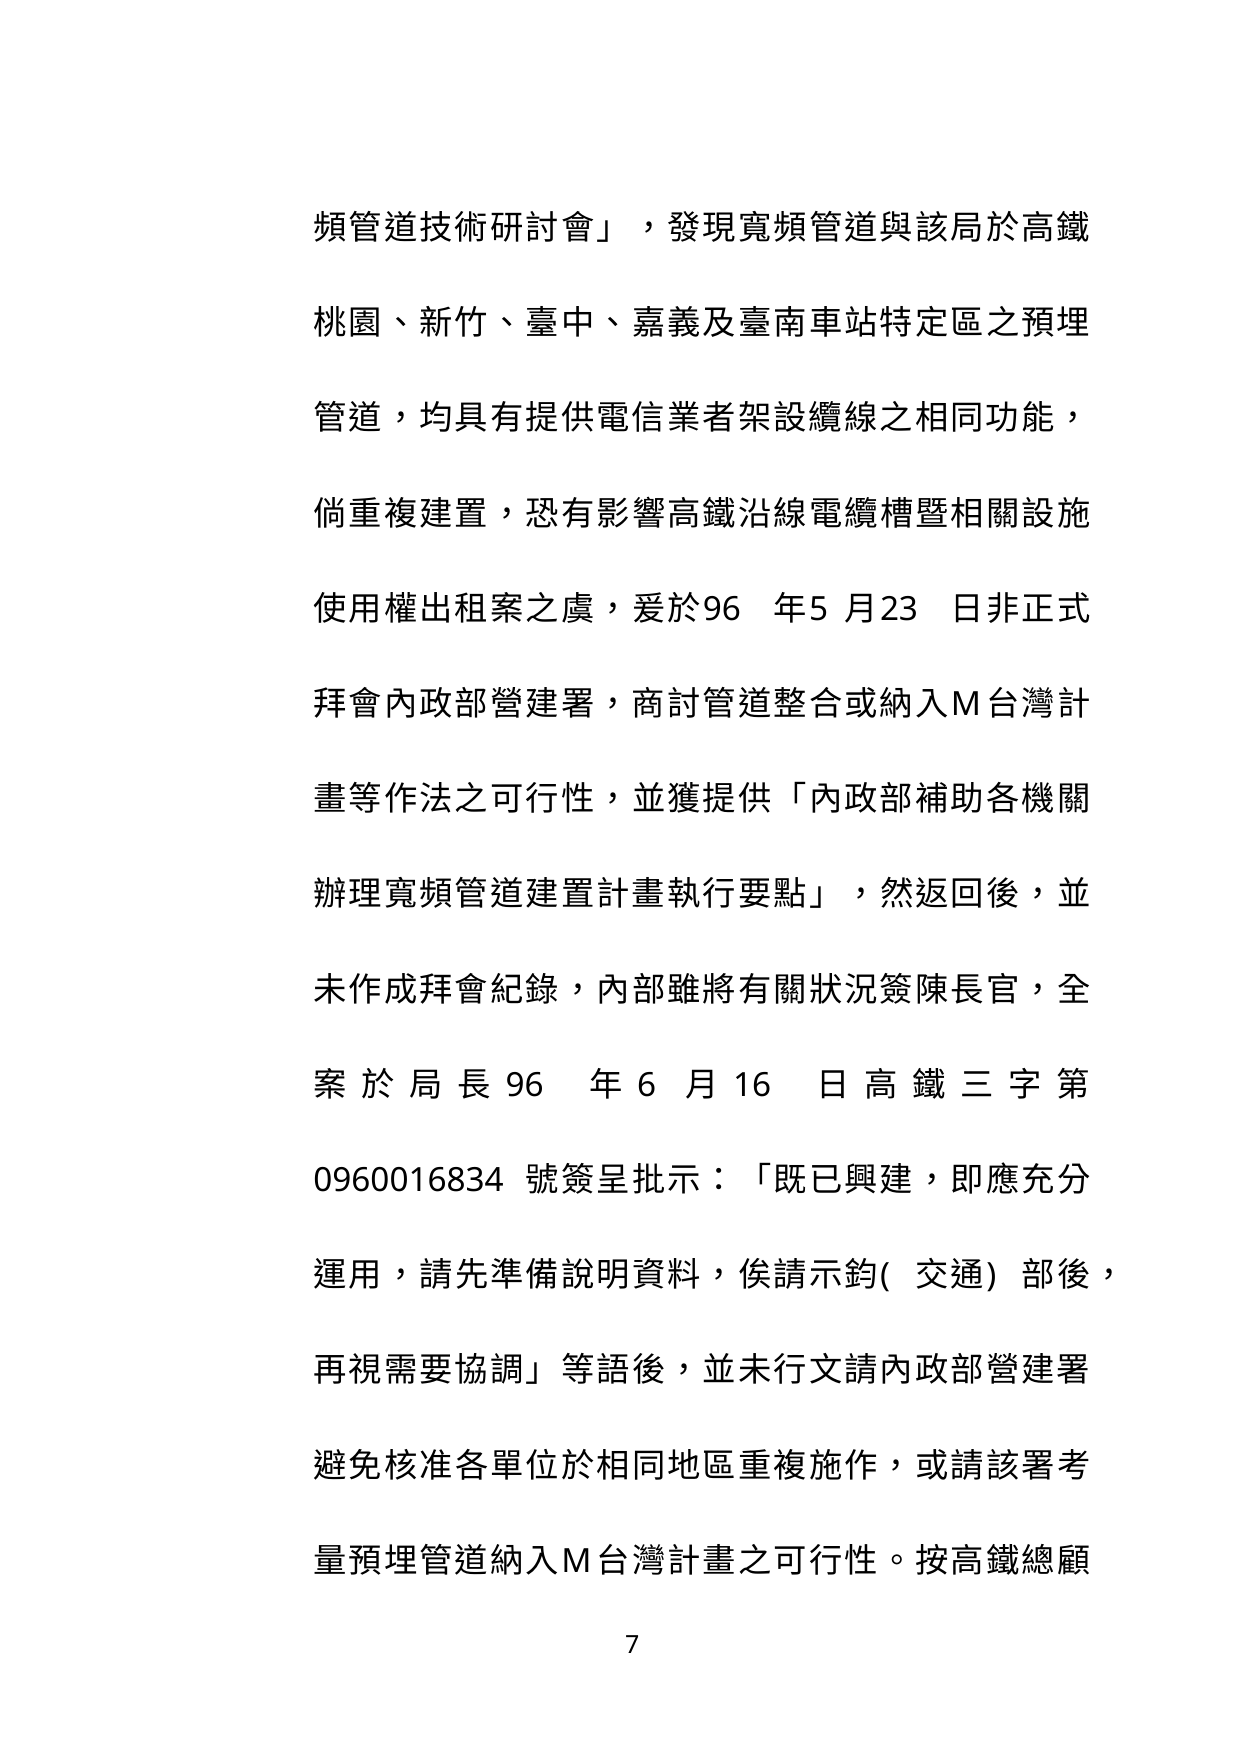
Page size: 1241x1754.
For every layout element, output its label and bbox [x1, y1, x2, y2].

subtitle [242, 177, 1092, 1605]
